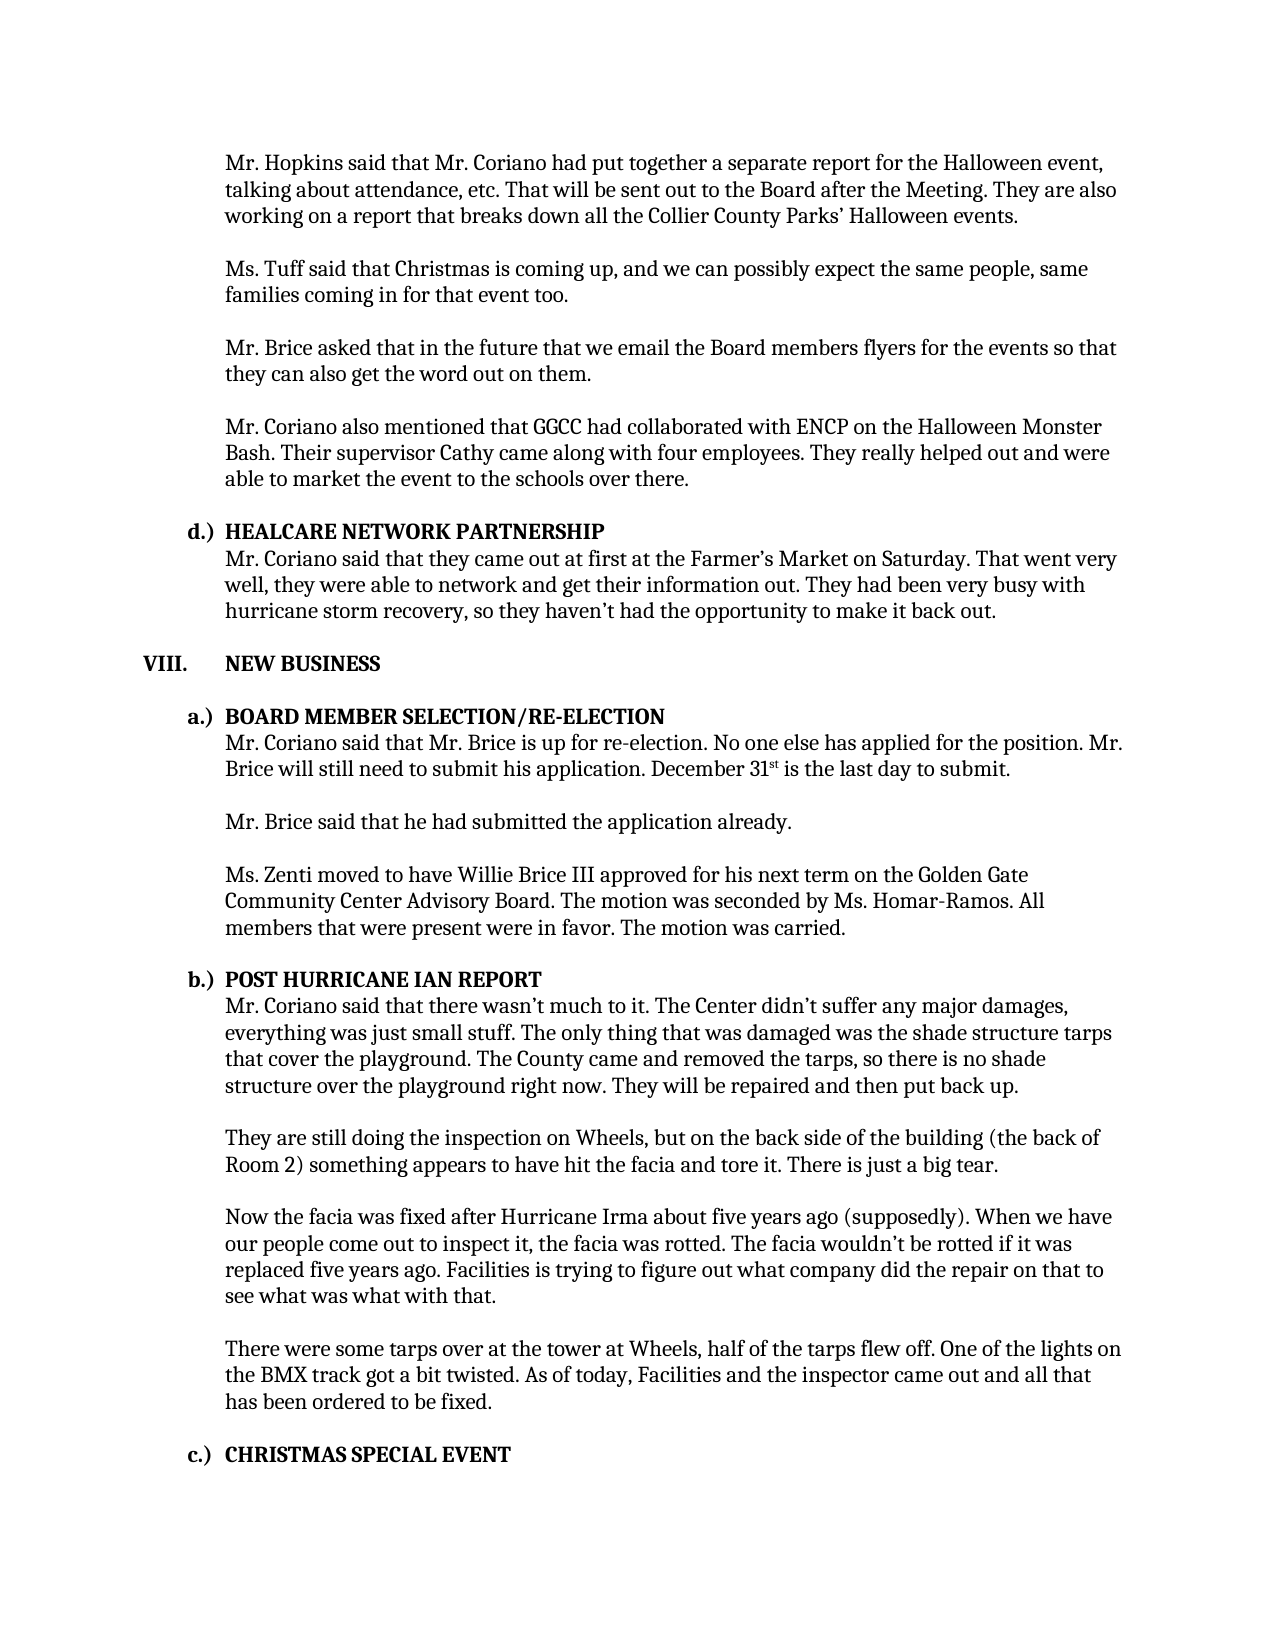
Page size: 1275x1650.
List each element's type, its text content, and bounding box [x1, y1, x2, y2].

list Now the facia was fixed after Hurricane Irma about five years ago (supposedly). When we have our people come out to inspect it, the facia was rotted. The facia wouldn’t be rotted if it was replaced five years ago. Facilities is trying to figure out what company did the repair on that to see what was what with that. [225, 1204, 1125, 1309]
list NEW BUSINESS [187, 651, 1125, 677]
list They are still doing the inspection on Wheels, but on the back side of the building (the back of Room 2) something appears to have hit the facia and tore it. There is just a big tear. [225, 1125, 1125, 1178]
list Ms. Zenti moved to have Willie Brice III approved for his next term on the Golden Gate Community Center Advisory Board. The motion was seconded by Ms. Homar-Ramos. All members that were present were in favor. The motion was carried. [225, 862, 1125, 941]
list Mr. Brice said that he had submitted the application already. [225, 809, 1125, 835]
list Mr. Coriano said that Mr. Brice is up for re-election. No one else has applied for the position. Mr. Brice will still need to submit his application. December 31st is the last day to submit. [225, 730, 1125, 782]
list There were some tarps over at the tower at Wheels, half of the tarps flew off. One of the lights on the BMX track got a bit twisted. As of today, Facilities and the inspector came out and all that has been ordered to be fixed. [225, 1336, 1125, 1415]
list Mr. Coriano said that they came out at first at the Farmer’s Market on Saturday. That went very well, they were able to network and get their information out. They had been very busy with hurricane storm recovery, so they haven’t had the opportunity to make it back out. [225, 545, 1125, 624]
list Ms. Tuff said that Christmas is coming up, and we can possibly expect the same people, same families coming in for that event too. [225, 255, 1125, 308]
list POST HURRICANE IAN REPORT [187, 967, 1125, 993]
list Mr. Brice asked that in the future that we email the Board members flyers for the events so that they can also get the word out on them. [225, 334, 1125, 387]
list Mr. Coriano said that there wasn’t much to it. The Center didn’t suffer any major damages, everything was just small stuff. The only thing that was damaged was the shade structure tarps that cover the playground. The County came and removed the tarps, so there is no shade structure over the playground right now. They will be repaired and then put back up. [225, 993, 1125, 1099]
list Mr. Hopkins said that Mr. Coriano had put together a separate report for the Halloween event, talking about attendance, etc. That will be sent out to the Board after the Meeting. They are also working on a report that breaks down all the Collier County Parks’ Halloween events. [225, 150, 1125, 229]
list Mr. Coriano also mentioned that GGCC had collaborated with ENCP on the Halloween Monster Bash. Their supervisor Cathy came along with four employees. They really helped out and were able to market the event to the schools over there. [225, 413, 1125, 493]
list BOARD MEMBER SELECTION/RE-ELECTION [187, 703, 1125, 730]
list CHRISTMAS SPECIAL EVENT [187, 1441, 1125, 1468]
list HEALCARE NETWORK PARTNERSHIP [187, 519, 1125, 545]
